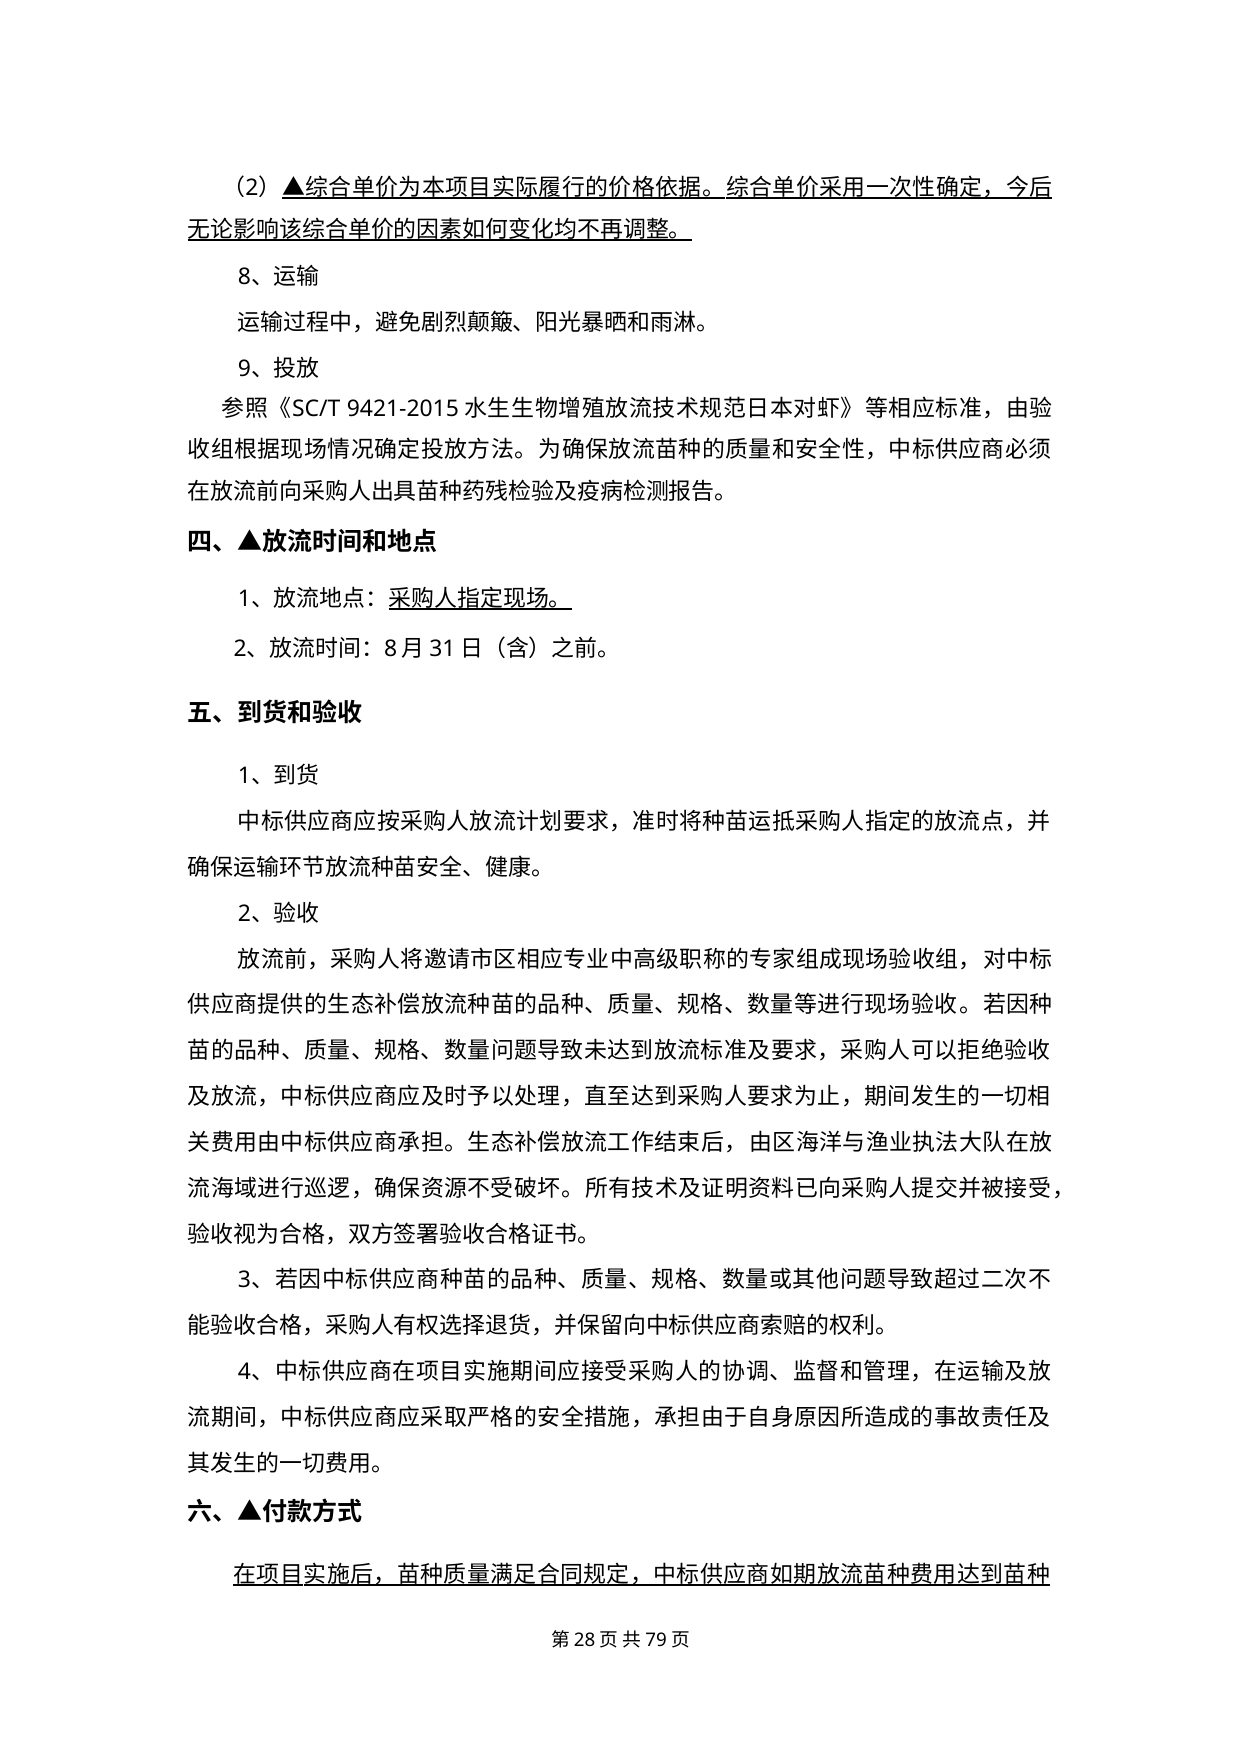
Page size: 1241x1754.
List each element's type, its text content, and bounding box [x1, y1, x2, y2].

text 1、放流地点：采购人指定现场。 [187, 573, 1053, 614]
text 8、运输 [187, 245, 1053, 291]
text 1、到货 [187, 744, 1053, 790]
text 9、投放 [187, 337, 1053, 383]
text 中标供应商应按采购人放流计划要求，准时将种苗运抵采购人指定的放流点，并确保运输环节放流种苗安全、健康。 [187, 790, 1053, 882]
text 四、▲放流时间和地点 [187, 508, 1053, 573]
text 六、▲付款方式 [187, 1478, 1053, 1543]
text 运输过程中，避免剧烈颠簸、阳光暴晒和雨淋。 [187, 291, 1053, 337]
text 放流前，采购人将邀请市区相应专业中高级职称的专家组成现场验收组，对中标供应商提供的生态补偿放流种苗的品种、质量、规格、数量等进行现场验收。若因种苗的品种、质量、规格、数量问题导致未达到放流标准及要求，采购人可以拒绝验收及放流，中标供应商应及时予以处理，直至达到采购人要求为止，期间发生的一切相关费用由中标供应商承担。生态补偿放流工作结束后，由区海洋与渔业执法大队在放流海域进行巡逻，确保资源不受破坏。所有技术及证明资料已向采购人提交并被接受，验收视为合格，双方签署验收合格证书。 [187, 928, 1053, 1249]
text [187, 1543, 1053, 1589]
text 3、若因中标供应商种苗的品种、质量、规格、数量或其他问题导致超过二次不能验收合格，采购人有权选择退货，并保留向中标供应商索赔的权利。 [187, 1249, 1053, 1340]
text 4、中标供应商在项目实施期间应接受采购人的协调、监督和管理，在运输及放流期间，中标供应商应采取严格的安全措施，承担由于自身原因所造成的事故责任及其发生的一切费用。 [187, 1340, 1053, 1478]
text 2、验收 [187, 882, 1053, 928]
text （2）▲综合单价为本项目实际履行的价格依据。综合单价采用一次性确定，今后无论影响该综合单价的因素如何变化均不再调整。 [187, 162, 1053, 245]
text 2、放流时间：8月31日（含）之前。 [187, 614, 1053, 679]
text 参照《SC/T 9421-2015水生生物增殖放流技术规范日本对虾》等相应标准，由验收组根据现场情况确定投放方法。为确保放流苗种的质量和安全性，中标供应商必须在放流前向采购人出具苗种药残检验及疫病检测报告。 [187, 383, 1053, 508]
text 五、到货和验收 [187, 679, 1053, 744]
